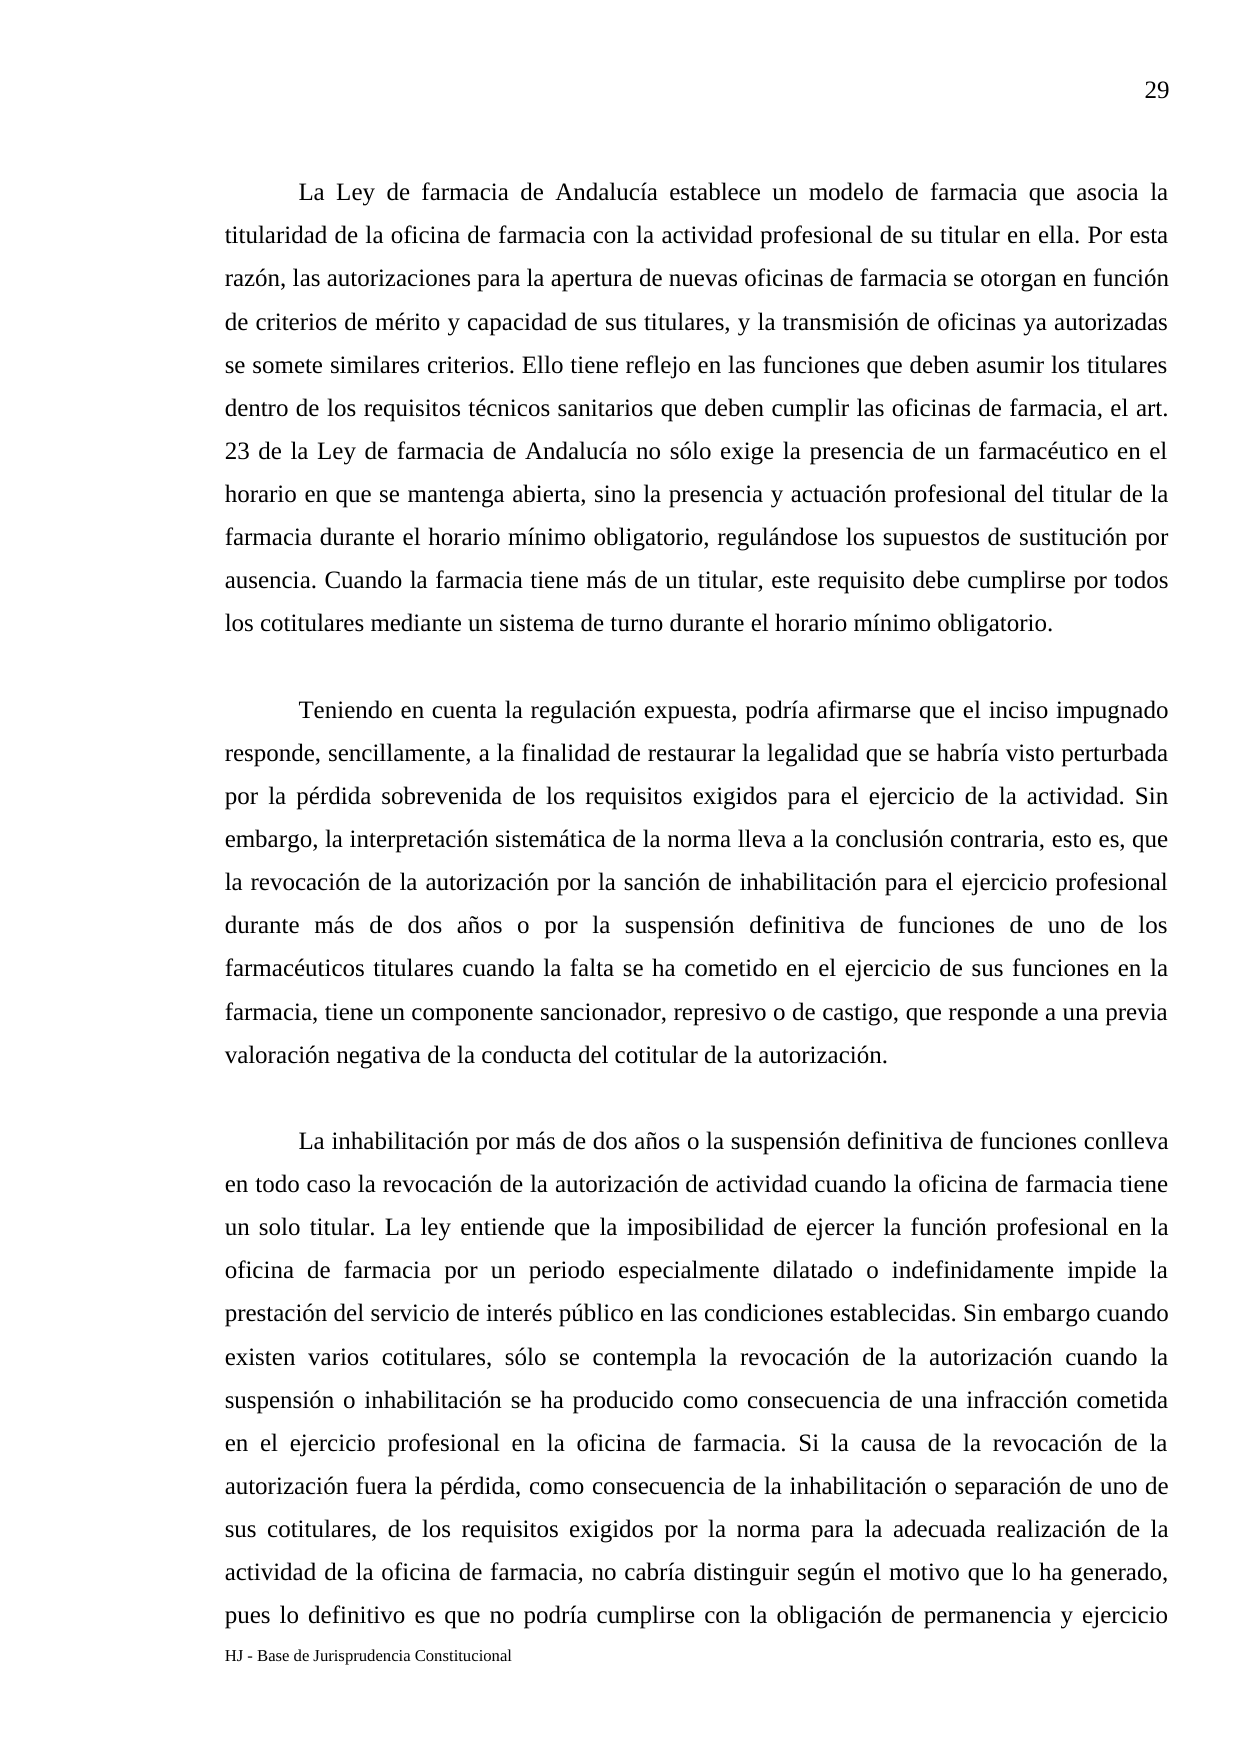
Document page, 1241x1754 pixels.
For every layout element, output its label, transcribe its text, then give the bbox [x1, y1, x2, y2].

text Teniendo en cuenta la regulación expuesta, podría afirmarse que el inciso impugnado responde, sencillamente, a la finalidad de restaurar la legalidad que se habría visto perturbada por la pérdida sobrevenida de los requisitos exigidos para el ejercicio de la actividad. Sin embargo, la interpretación sistemática de la norma lleva a la conclusión contraria, esto es, que la revocación de la autorización por la sanción de inhabilitación para el ejercicio profesional durante más de dos años o por la suspensión definitiva de funciones de uno de los farmacéuticos titulares cuando la falta se ha cometido en el ejercicio de sus funciones en la farmacia, tiene un componente sancionador, represivo o de castigo, que responde a una previa valoración negativa de la conducta del cotitular de la autorización. [224, 695, 1169, 1068]
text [224, 1126, 1169, 1629]
text La Ley de farmacia de Andalucía establece un modelo de farmacia que asocia la titularidad de la oficina de farmacia con la actividad profesional de su titular en ella. Por esta razón, las autorizaciones para la apertura de nuevas oficinas de farmacia se otorgan en función de criterios de mérito y capacidad de sus titulares, y la transmisión de oficinas ya autorizadas se somete similares criterios. Ello tiene reflejo en las funciones que deben asumir los titulares dentro de los requisitos técnicos sanitarios que deben cumplir las oficinas de farmacia, el art. 23 de la Ley de farmacia de Andalucía no sólo exige la presencia de un farmacéutico en el horario en que se mantenga abierta, sino la presencia y actuación profesional del titular de la farmacia durante el horario mínimo obligatorio, regulándose los supuestos de sustitución por ausencia. Cuando la farmacia tiene más de un titular, este requisito debe cumplirse por todos los cotitulares mediante un sistema de turno durante el horario mínimo obligatorio. [224, 177, 1169, 637]
